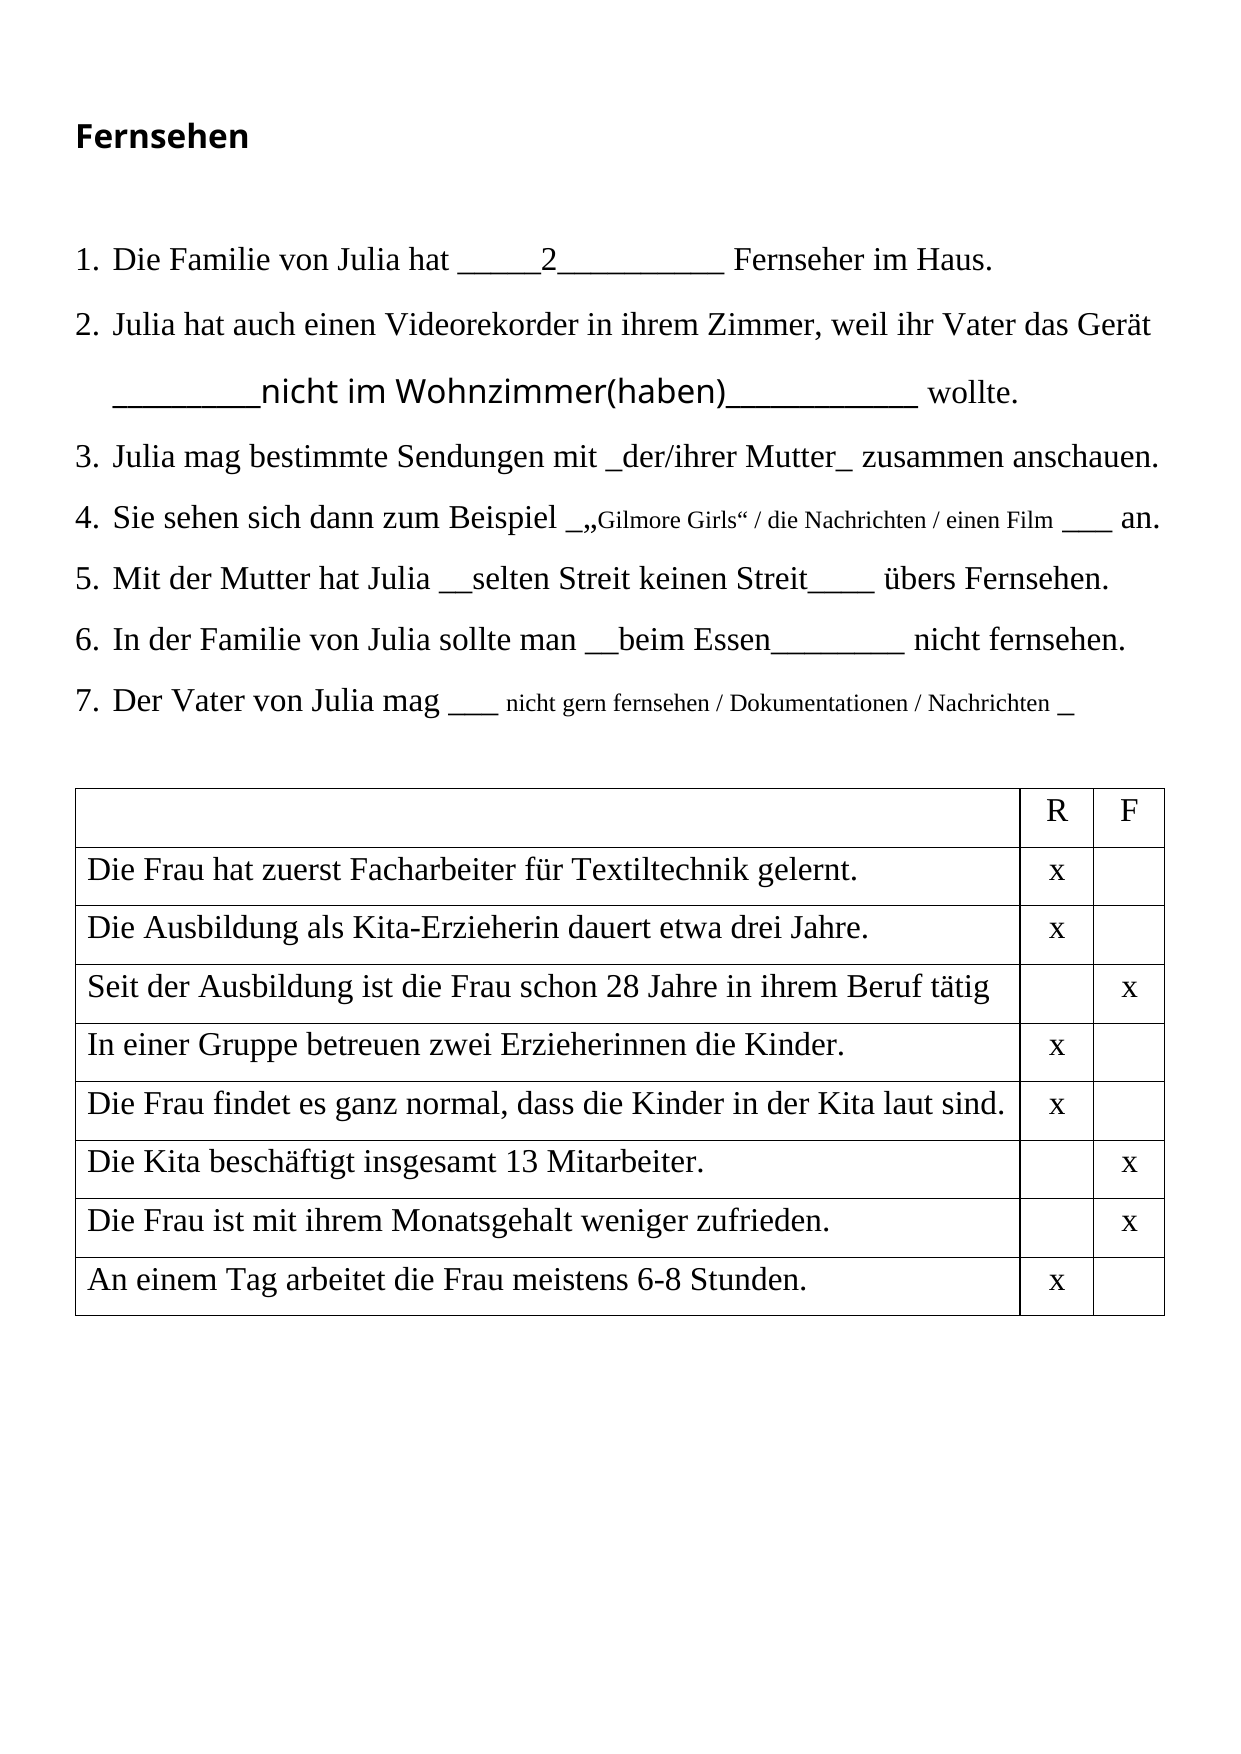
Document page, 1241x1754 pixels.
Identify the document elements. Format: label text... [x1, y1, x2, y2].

table_cell x [1094, 1141, 1164, 1198]
list Mit der Mutter hat Julia __selten Streit keinen Streit____ übers Fernsehen. [75, 558, 1165, 597]
table_cell x [1021, 906, 1093, 964]
table_header R [1021, 789, 1093, 847]
table_cell [1094, 906, 1164, 964]
table_header F [1094, 789, 1164, 847]
list In der Familie von Julia sollte man __beim Essen________ nicht fernsehen. [75, 619, 1165, 658]
list Julia mag bestimmte Sendungen mit _der/ihrer Mutter_ zusammen anschauen. [75, 436, 1165, 474]
table_cell x [1021, 1082, 1093, 1139]
text Fernsehen [75, 113, 1165, 159]
table_cell [1094, 1024, 1164, 1081]
table_cell x [1021, 848, 1093, 905]
table_cell x [1021, 1024, 1093, 1081]
table_cell [1021, 1199, 1093, 1257]
table_cell [1021, 965, 1093, 1022]
list Die Familie von Julia hat _____2__________ Fernseher im Haus. [75, 239, 1165, 277]
table_cell x [1094, 1199, 1164, 1257]
table_cell Die Kita beschäftigt insgesamt 13 Mitarbeiter. [76, 1141, 1019, 1198]
list Sie sehen sich dann zum Beispiel _„Gilmore Girls“ / die Nachrichten / einen Film ___ an. [75, 497, 1165, 536]
table_header [76, 789, 1019, 847]
table_cell [1021, 1141, 1093, 1198]
table_cell Die Frau hat zuerst Facharbeiter für Textiltechnik gelernt. [76, 848, 1019, 905]
table_cell [1094, 848, 1164, 905]
table_cell Die Ausbildung als Kita-Erzieherin dauert etwa drei Jahre. [76, 906, 1019, 964]
table_cell x [1021, 1258, 1093, 1315]
table_cell In einer Gruppe betreuen zwei Erzieherinnen die Kinder. [76, 1024, 1019, 1081]
table_cell Die Frau ist mit ihrem Monatsgehalt weniger zufrieden. [76, 1199, 1019, 1257]
list Julia hat auch einen Videorekorder in ihrem Zimmer, weil ihr Vater das Gerät __________nicht im Wohnzimmer(haben)_____________ wollte. [75, 300, 1165, 413]
table_cell An einem Tag arbeitet die Frau meistens 6-8 Stunden. [76, 1258, 1019, 1315]
table_cell Seit der Ausbildung ist die Frau schon 28 Jahre in ihrem Beruf tätig [76, 965, 1019, 1022]
table_cell [1094, 1082, 1164, 1139]
table_cell Die Frau findet es ganz normal, dass die Kinder in der Kita laut sind. [76, 1082, 1019, 1139]
table_cell x [1094, 965, 1164, 1022]
table_cell [1094, 1258, 1164, 1315]
list Der Vater von Julia mag ___ nicht gern fernsehen / Dokumentationen / Nachrichten _ [75, 680, 1165, 719]
